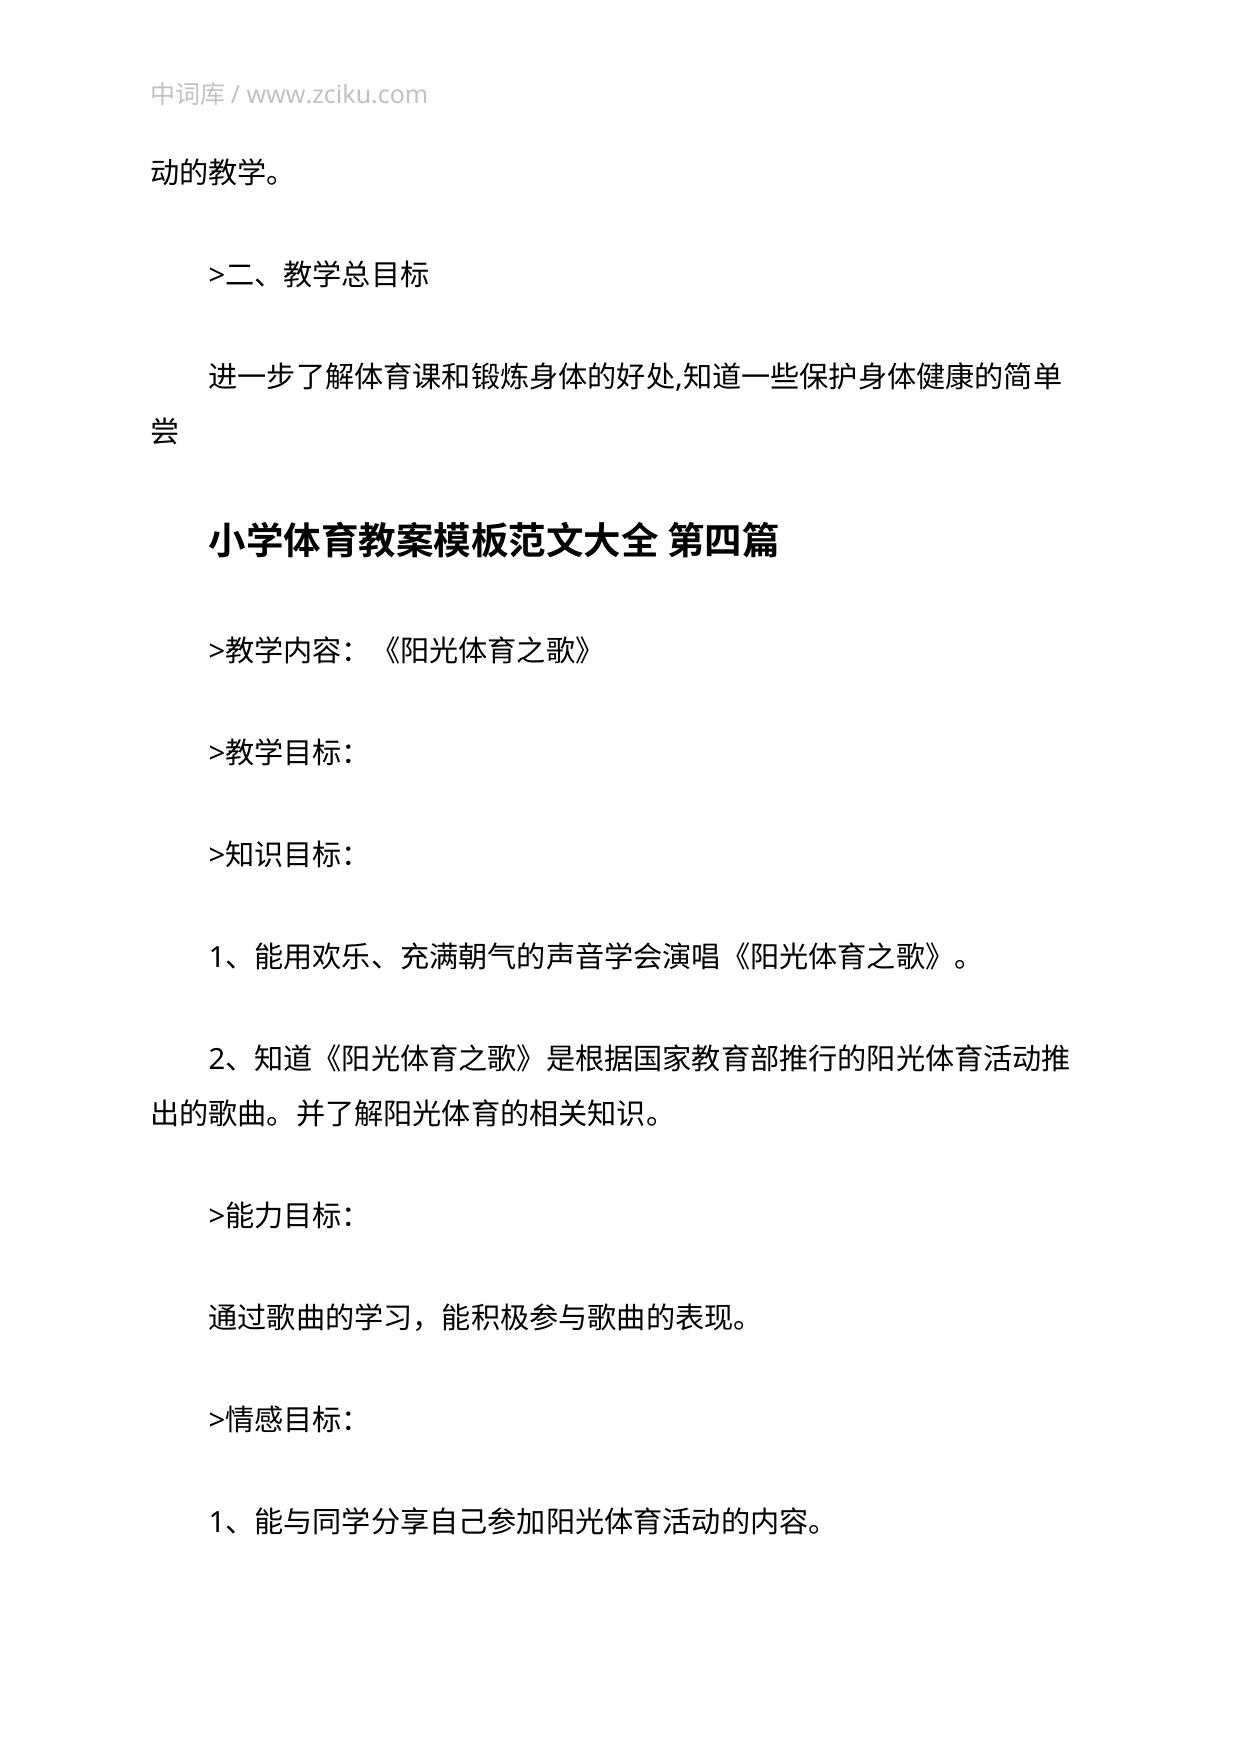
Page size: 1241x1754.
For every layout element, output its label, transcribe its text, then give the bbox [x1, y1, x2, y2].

text >教学内容：《阳光体育之歌》 [150, 628, 1090, 670]
text >能力目标： [150, 1193, 1090, 1235]
text >二、教学总目标 [150, 252, 1090, 294]
text 2、知道《阳光体育之歌》是根据国家教育部推行的阳光体育活动推出的歌曲。并了解阳光体育的相关知识。 [150, 1036, 1090, 1133]
text 通过歌曲的学习，能积极参与歌曲的表现。 [150, 1294, 1090, 1337]
text 1、能与同学分享自己参加阳光体育活动的内容。 [150, 1498, 1090, 1541]
text 小学体育教案模板范文大全 第四篇 [150, 511, 1090, 565]
text >教学目标： [150, 730, 1090, 772]
text >情感目标： [150, 1396, 1090, 1439]
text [150, 150, 1090, 192]
text 进一步了解体育课和锻炼身体的好处,知道一些保护身体健康的简单尝 [150, 354, 1090, 451]
text 1、能用欢乐、充满朝气的声音学会演唱《阳光体育之歌》。 [150, 934, 1090, 976]
text >知识目标： [150, 832, 1090, 874]
